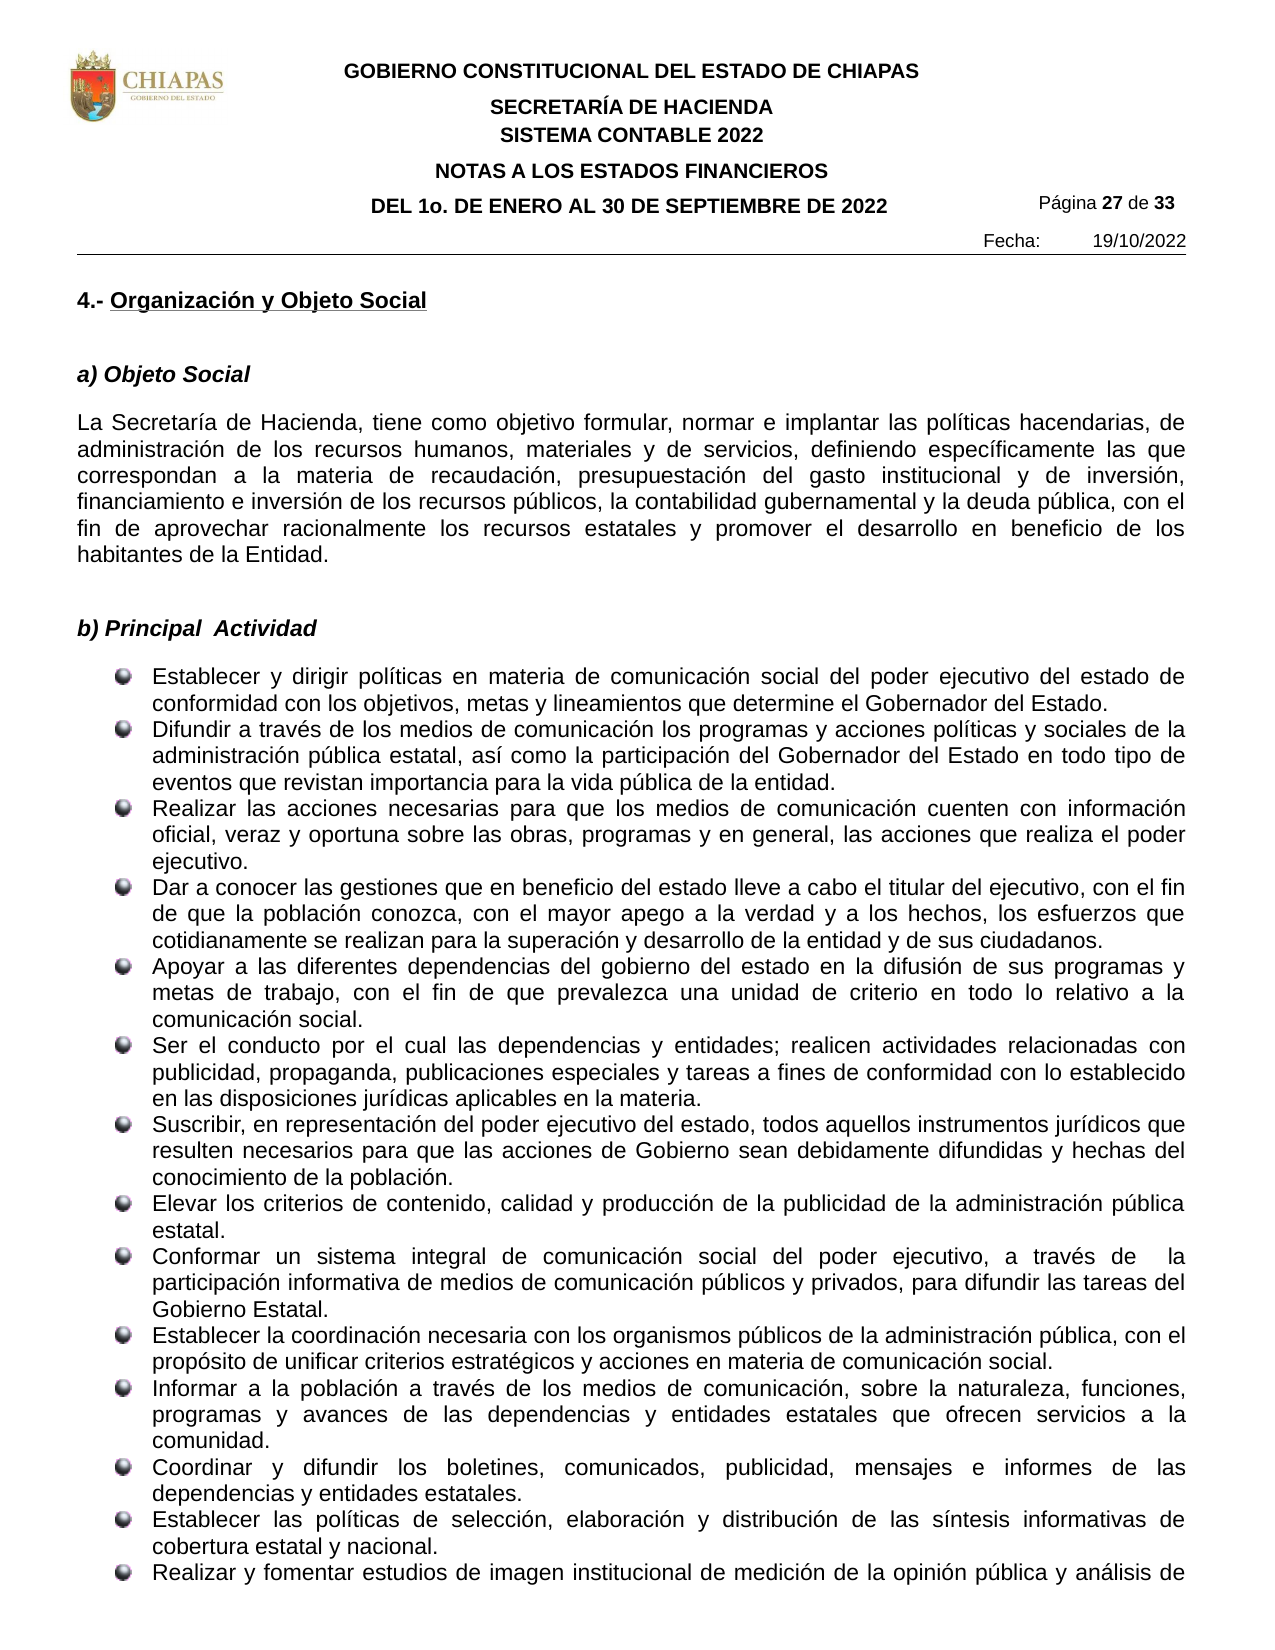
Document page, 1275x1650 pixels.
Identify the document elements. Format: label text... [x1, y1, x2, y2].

picture [115, 799, 132, 817]
picture [63, 48, 228, 125]
picture [115, 668, 132, 685]
picture [115, 1458, 132, 1476]
list Apoyar a las diferentes dependencias del gobierno del estado en la difusión de sus programas y metas de trabajo, con el fin de que prevalezca una unidad de criterio en todo lo relativo a la comunicación social. [114, 953, 1186, 1032]
list Ser el conducto por el cual las dependencias y entidades; realicen actividades relacionadas con publicidad, propaganda, publicaciones especiales y tareas a fines de conformidad con lo establecido en las disposiciones jurídicas aplicables en la materia. [114, 1032, 1186, 1111]
picture [115, 1564, 132, 1581]
picture [115, 878, 132, 896]
picture [115, 1511, 132, 1528]
picture [115, 958, 132, 975]
list Establecer y dirigir políticas en materia de comunicación social del poder ejecutivo del estado de conformidad con los objetivos, metas y lineamientos que determine el Gobernador del Estado. [114, 663, 1186, 716]
list Suscribir, en representación del poder ejecutivo del estado, todos aquellos instrumentos jurídicos que resulten necesarios para que las acciones de Gobierno sean debidamente difundidas y hechas del conocimiento de la población. [114, 1111, 1186, 1190]
list Coordinar y difundir los boletines, comunicados, publicidad, mensajes e informes de las dependencias y entidades estatales. [114, 1454, 1186, 1506]
picture [115, 1116, 132, 1133]
text 4.- Organización y Objeto Social [77, 287, 1186, 313]
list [114, 1559, 1186, 1586]
picture [115, 1379, 132, 1397]
text a) Objeto Social [77, 361, 1186, 388]
text b) Principal Actividad [77, 615, 1186, 642]
list Elevar los criterios de contenido, calidad y producción de la publicidad de la administración pública estatal. [114, 1190, 1186, 1243]
picture [115, 1326, 132, 1344]
list Conformar un sistema integral de comunicación social del poder ejecutivo, a través de la participación informativa de medios de comunicación públicos y privados, para difundir las tareas del Gobierno Estatal. [114, 1243, 1186, 1322]
list Establecer las políticas de selección, elaboración y distribución de las síntesis informativas de cobertura estatal y nacional. [114, 1506, 1186, 1559]
picture [115, 1195, 132, 1212]
list Dar a conocer las gestiones que en beneficio del estado lleve a cabo el titular del ejecutivo, con el fin de que la población conozca, con el mayor apego a la verdad y a los hechos, los esfuerzos que cotidianamente se realizan para la superación y desarrollo de la entidad y de sus ciudadanos. [114, 874, 1186, 953]
picture [115, 1036, 132, 1054]
list Informar a la población a través de los medios de comunicación, sobre la naturaleza, funciones, programas y avances de las dependencias y entidades estatales que ofrecen servicios a la comunidad. [114, 1375, 1186, 1454]
picture [115, 720, 132, 738]
text La Secretaría de Hacienda, tiene como objetivo formular, normar e implantar las políticas hacendarias, de administración de los recursos humanos, materiales y de servicios, definiendo específicamente las que correspondan a la materia de recaudación, presupuestación del gasto institucional y de inversión, financiamiento e inversión de los recursos públicos, la contabilidad gubernamental y la deuda pública, con el fin de aprovechar racionalmente los recursos estatales y promover el desarrollo en beneficio de los habitantes de la Entidad. [77, 409, 1186, 567]
list Difundir a través de los medios de comunicación los programas y acciones políticas y sociales de la administración pública estatal, así como la participación del Gobernador del Estado en todo tipo de eventos que revistan importancia para la vida pública de la entidad. [114, 716, 1186, 795]
list Establecer la coordinación necesaria con los organismos públicos de la administración pública, con el propósito de unificar criterios estratégicos y acciones en materia de comunicación social. [114, 1322, 1186, 1375]
picture [115, 1247, 132, 1265]
list Realizar las acciones necesarias para que los medios de comunicación cuenten con información oficial, veraz y oportuna sobre las obras, programas y en general, las acciones que realiza el poder ejecutivo. [114, 795, 1186, 874]
